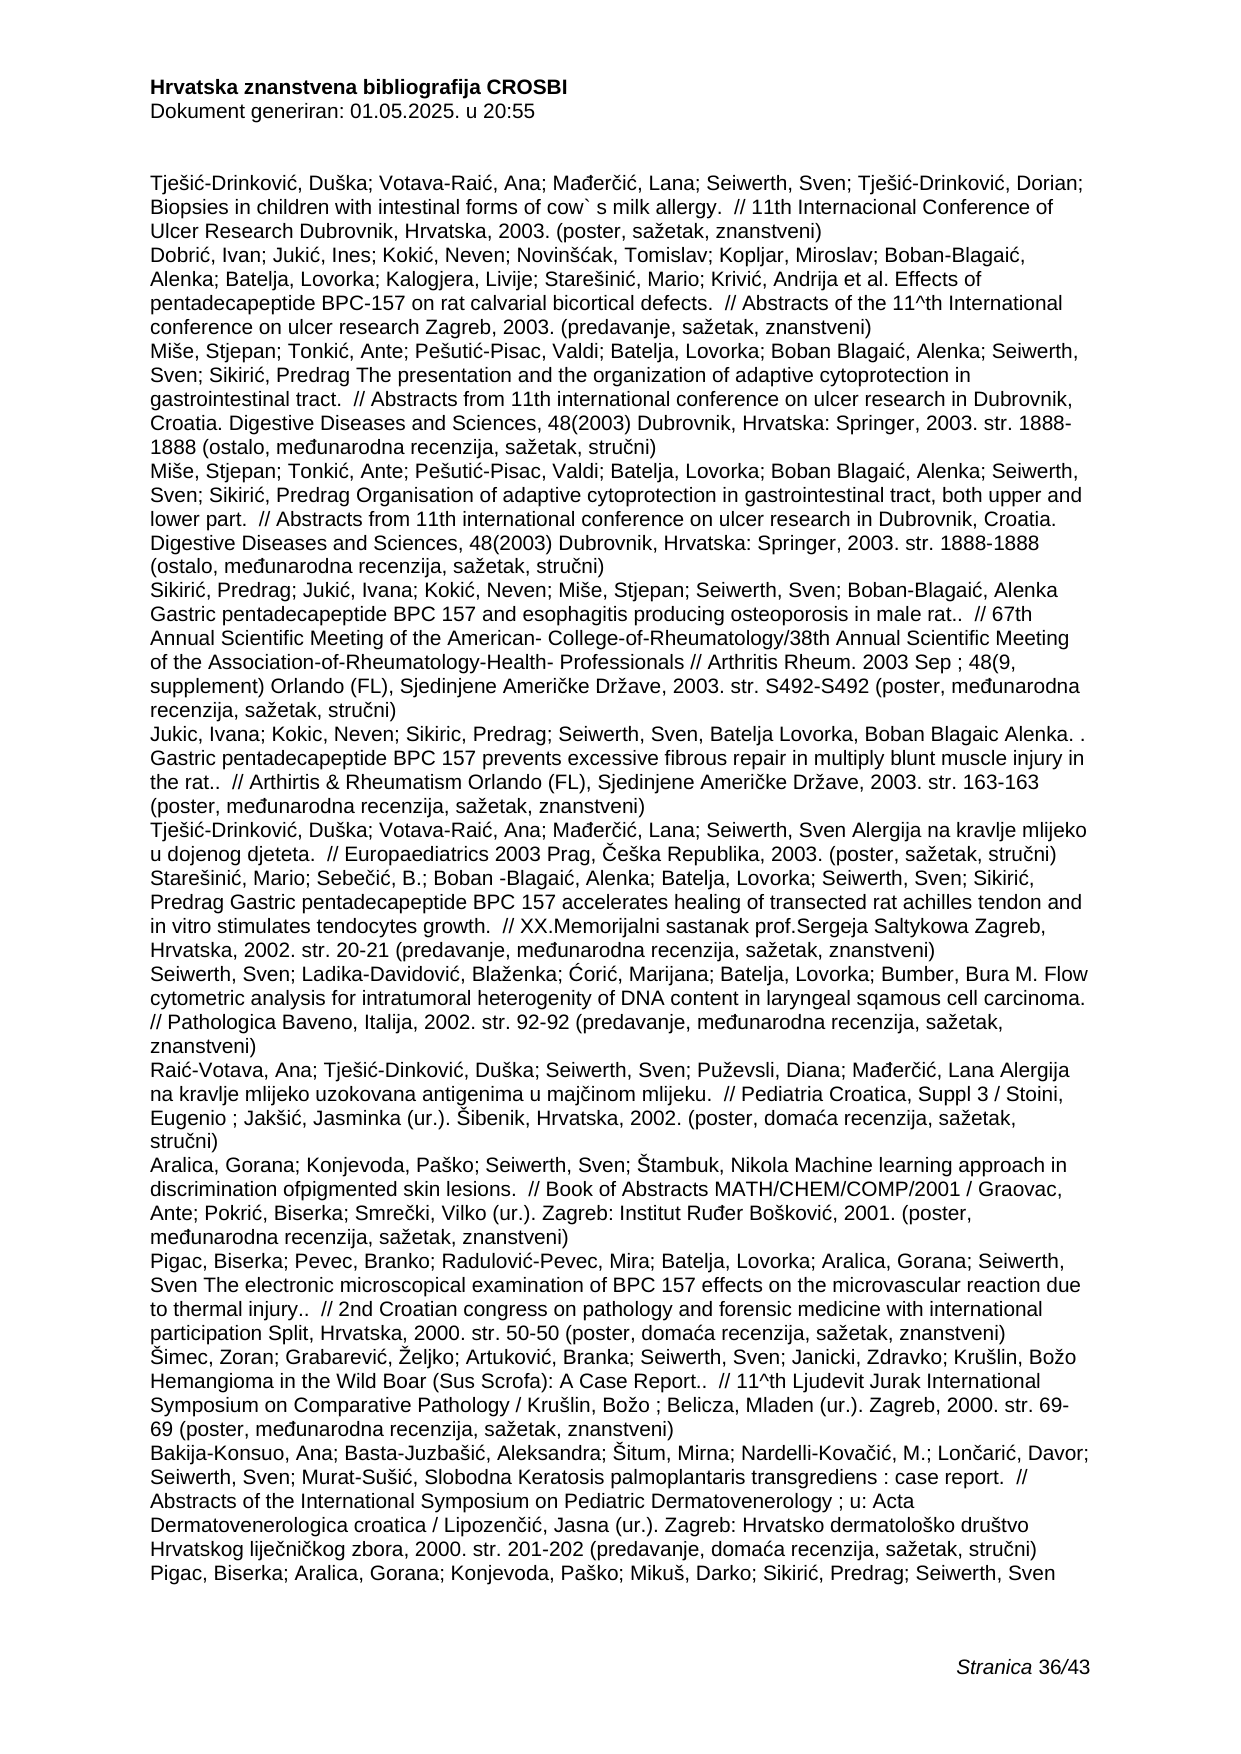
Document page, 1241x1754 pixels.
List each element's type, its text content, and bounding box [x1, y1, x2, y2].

text Miše, Stjepan; Tonkić, Ante; Pešutić-Pisac, Valdi; Batelja, Lovorka; Boban Blagaić, Alenka; Seiwerth, Sven; Sikirić, Predrag [150, 339, 1090, 458]
text Šimec, Zoran; Grabarević, Željko; Artuković, Branka; Seiwerth, Sven; Janicki, Zdravko; Krušlin, Božo [150, 1345, 1090, 1441]
text Aralica, Gorana; Konjevoda, Paško; Seiwerth, Sven; Štambuk, Nikola [150, 1153, 1090, 1249]
text Miše, Stjepan; Tonkić, Ante; Pešutić-Pisac, Valdi; Batelja, Lovorka; Boban Blagaić, Alenka; Seiwerth, Sven; Sikirić, Predrag [150, 458, 1090, 578]
text Pigac, Biserka; Pevec, Branko; Radulović-Pevec, Mira; Batelja, Lovorka; Aralica, Gorana; Seiwerth, Sven [150, 1249, 1090, 1345]
text Raić-Votava, Ana; Tješić-Dinković, Duška; Seiwerth, Sven; Puževsli, Diana; Mađerčić, Lana [150, 1057, 1090, 1153]
text Starešinić, Mario; Sebečić, B.; Boban -Blagaić, Alenka; Batelja, Lovorka; Seiwerth, Sven; Sikirić, Predrag [150, 866, 1090, 962]
text Bakija-Konsuo, Ana; Basta-Juzbašić, Aleksandra; Šitum, Mirna; Nardelli-Kovačić, M.; Lončarić, Davor; Seiwerth, Sven; Murat-Sušić, Slobodna [150, 1441, 1090, 1561]
text Dobrić, Ivan; Jukić, Ines; Kokić, Neven; Novinšćak, Tomislav; Kopljar, Miroslav; Boban-Blagaić, Alenka; Batelja, Lovorka; Kalogjera, Livije; Starešinić, Mario; Krivić, Andrija et al. [150, 243, 1090, 339]
text Sikirić, Predrag; Jukić, Ivana; Kokić, Neven; Miše, Stjepan; Seiwerth, Sven; Boban-Blagaić, Alenka [150, 578, 1090, 722]
text Tješić-Drinković, Duška; Votava-Raić, Ana; Mađerčić, Lana; Seiwerth, Sven [150, 818, 1090, 866]
text Seiwerth, Sven; Ladika-Davidović, Blaženka; Ćorić, Marijana; Batelja, Lovorka; Bumber, Bura M. [150, 962, 1090, 1057]
text Jukic, Ivana; Kokic, Neven; Sikiric, Predrag; Seiwerth, Sven, Batelja Lovorka, Boban Blagaic Alenka. [150, 722, 1090, 818]
text Tješić-Drinković, Duška; Votava-Raić, Ana; Mađerčić, Lana; Seiwerth, Sven; Tješić-Drinković, Dorian; [150, 171, 1090, 243]
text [150, 1561, 1090, 1584]
